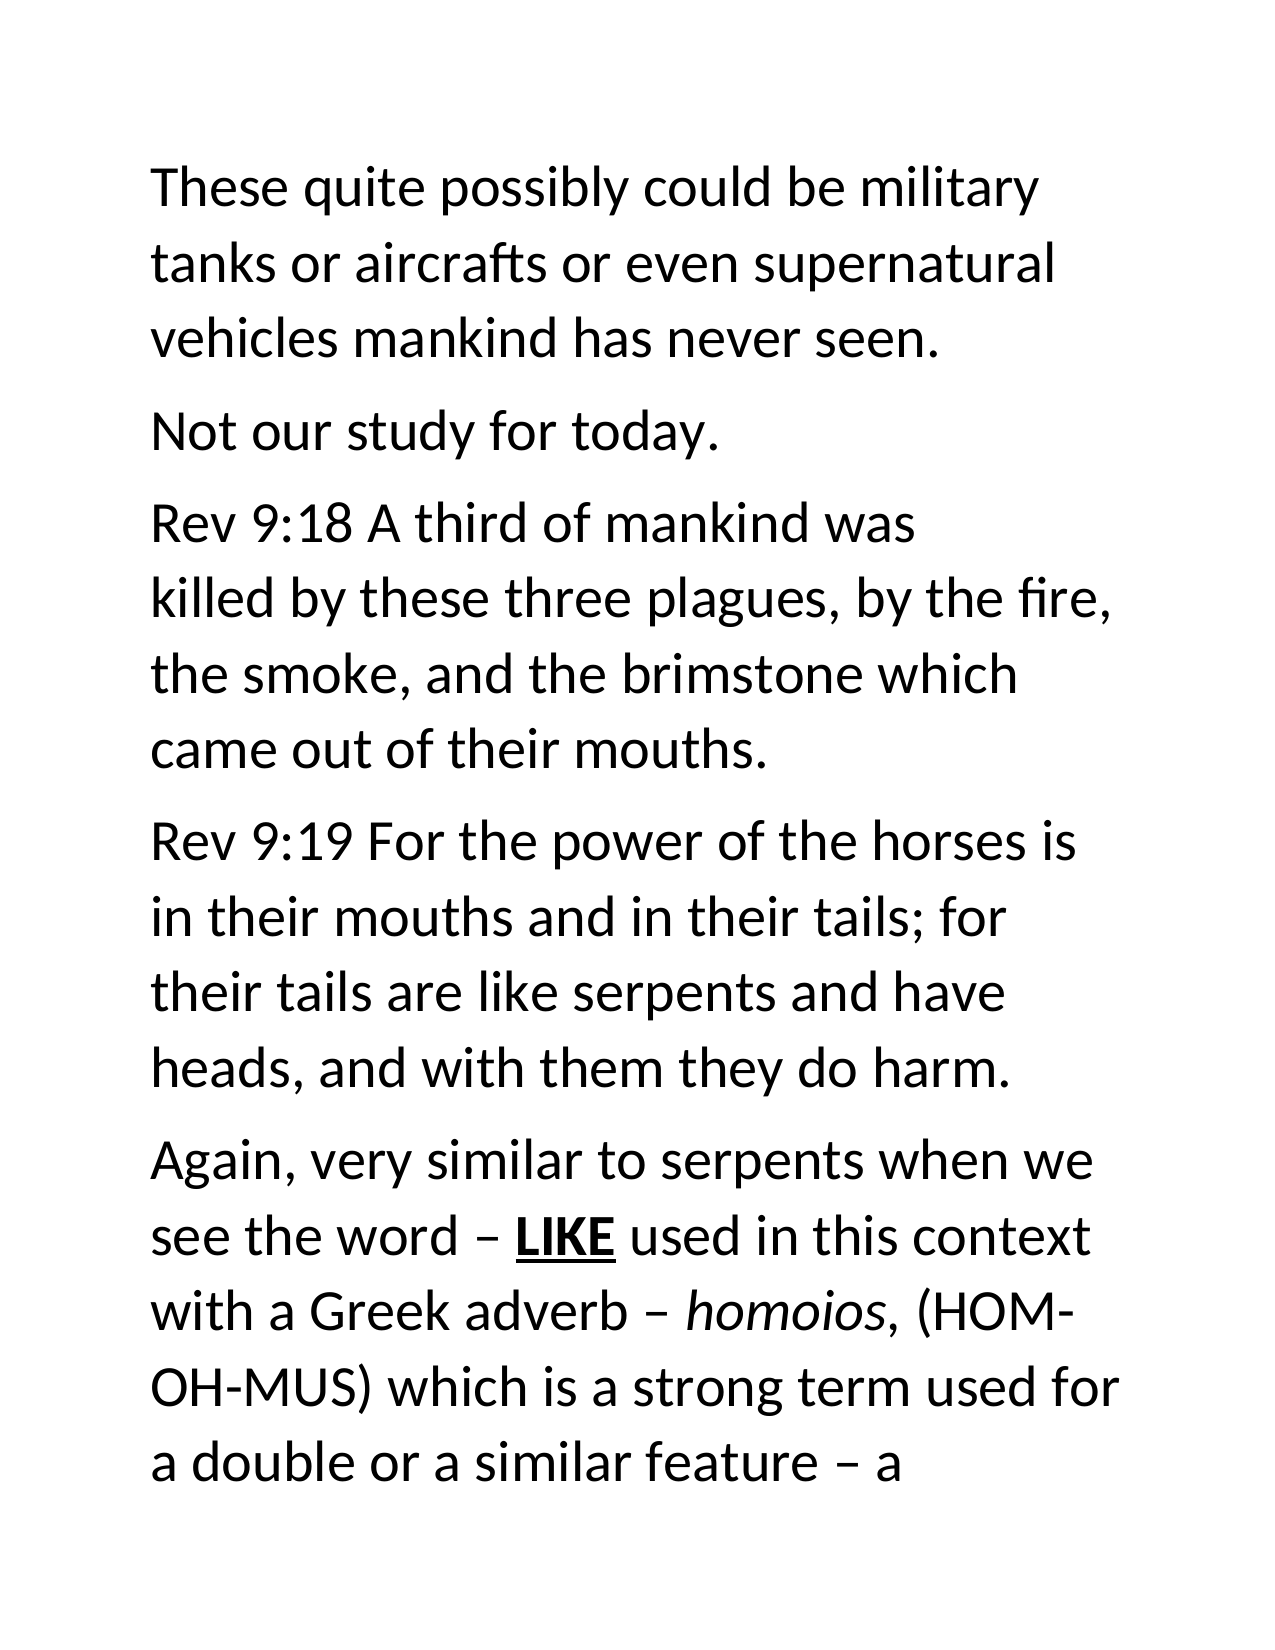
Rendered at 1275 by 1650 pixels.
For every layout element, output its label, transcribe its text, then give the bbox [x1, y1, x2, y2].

text These quite possibly could be military tanks or aircrafts or even supernatural vehicles mankind has never seen. [150, 150, 1125, 372]
text Not our study for today. [150, 393, 1125, 464]
text Rev 9:18 A third of mankind was killed by these three plagues, by the fire, the smoke, and the brimstone which came out of their mouths. [150, 485, 1125, 783]
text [150, 1123, 1125, 1496]
text Rev 9:19 For the power of the horses is in their mouths and in their tails; for their tails are like serpents and have heads, and with them they do harm. [150, 804, 1125, 1102]
